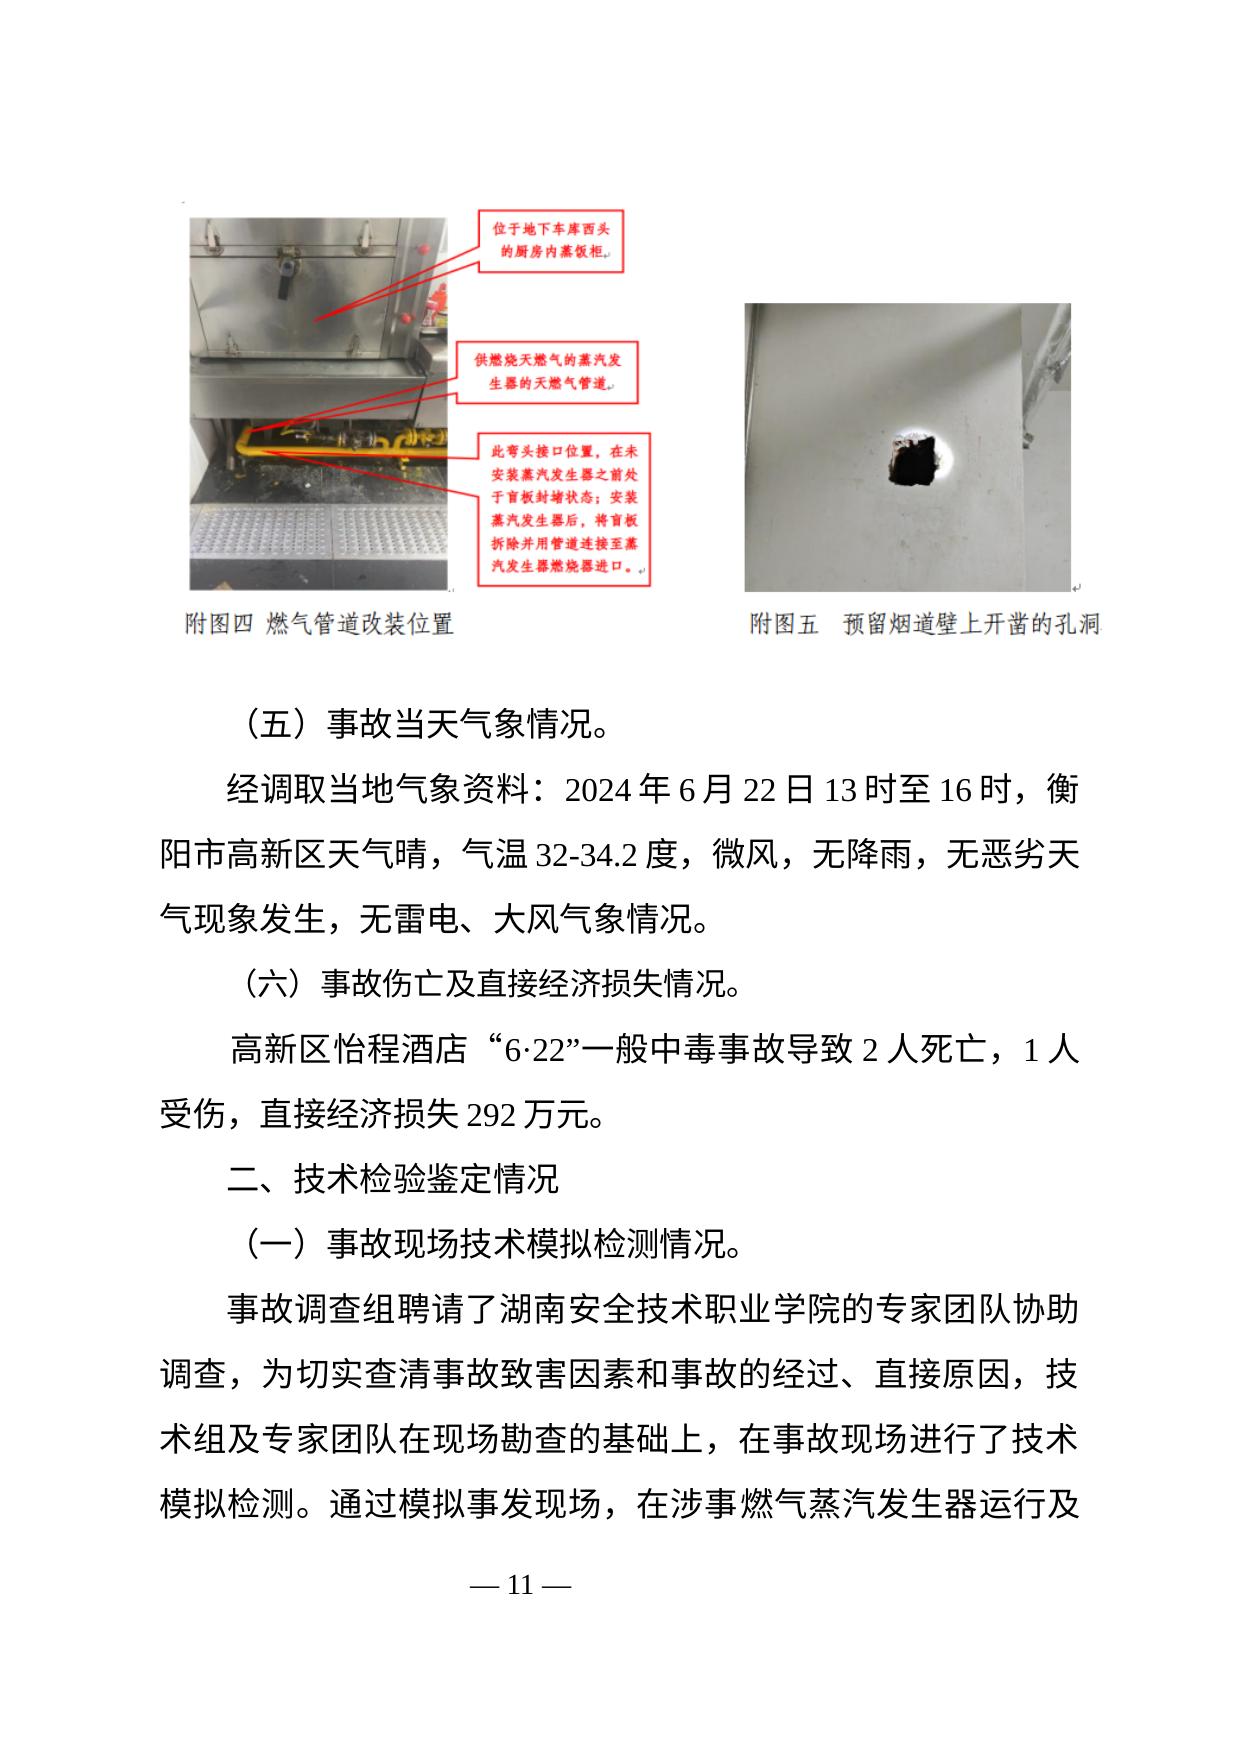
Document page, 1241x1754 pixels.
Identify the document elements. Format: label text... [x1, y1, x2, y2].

text （六）事故伤亡及直接经济损失情况。 [159, 949, 1081, 1014]
text （五）事故当天气象情况。 [159, 689, 1081, 754]
picture [181, 201, 1102, 642]
text 经调取当地气象资料：2024年6月22日13时至16时，衡阳市高新区天气晴，气温32-34.2度，微风，无降雨，无恶劣天气现象发生，无雷电、大风气象情况。 [159, 754, 1081, 949]
text 二、技术检验鉴定情况 [159, 1144, 1081, 1209]
text 高新区怡程酒店“6·22”一般中毒事故导致2人死亡，1人受伤，直接经济损失292万元。 [159, 1014, 1081, 1144]
text （一）事故现场技术模拟检测情况。 [159, 1209, 1081, 1274]
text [159, 1274, 1081, 1534]
